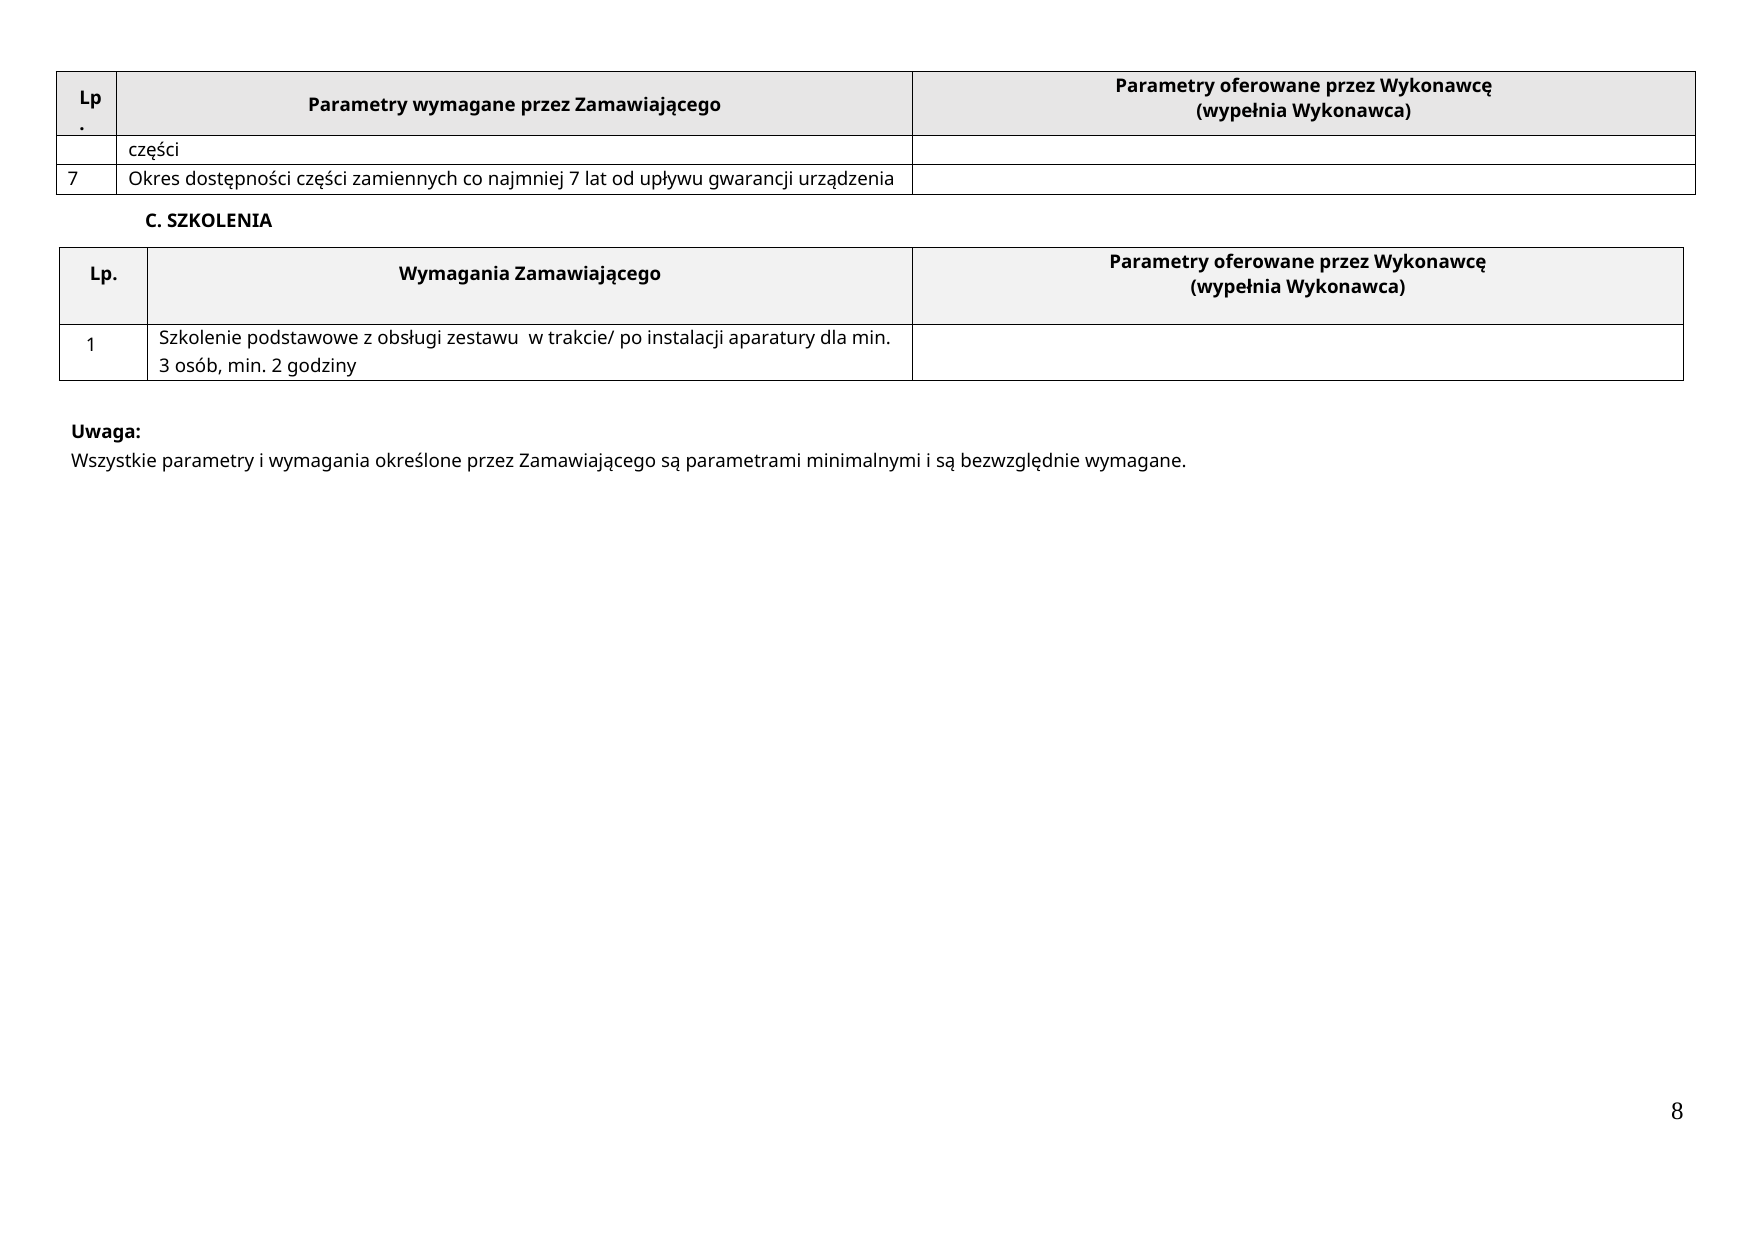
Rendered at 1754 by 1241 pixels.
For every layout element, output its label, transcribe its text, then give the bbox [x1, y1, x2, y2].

text Wszystkie parametry i wymagania określone przez Zamawiającego są parametrami minimalnymi i są bezwzględnie wymagane. [71, 447, 1683, 473]
table_header Wymagania Zamawiającego [148, 248, 912, 324]
table_header Parametry oferowane przez Wykonawcę (wypełnia Wykonawca) [913, 72, 1695, 135]
text Uwaga: [71, 418, 1683, 443]
table_cell Okres dostępności części zamiennych co najmniej 7 lat od upływu gwarancji urządzenia [117, 165, 912, 193]
table_cell [913, 165, 1695, 193]
table_cell 1 [60, 325, 147, 380]
table_cell [913, 325, 1683, 380]
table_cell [117, 136, 912, 164]
table_cell Szkolenie podstawowe z obsługi zestawu w trakcie/ po instalacji aparatury dla min. 3 osób, min. 2 godziny [148, 325, 912, 380]
table_cell 6 [57, 136, 116, 164]
table_cell 7 [57, 165, 116, 193]
text C. SZKOLENIA [71, 207, 1683, 233]
table_header Lp. [57, 72, 116, 135]
table_header Parametry oferowane przez Wykonawcę (wypełnia Wykonawca) [913, 248, 1683, 324]
table_cell [913, 136, 1695, 164]
table_header Parametry wymagane przez Zamawiającego [117, 72, 912, 135]
table_header Lp. [60, 248, 147, 324]
